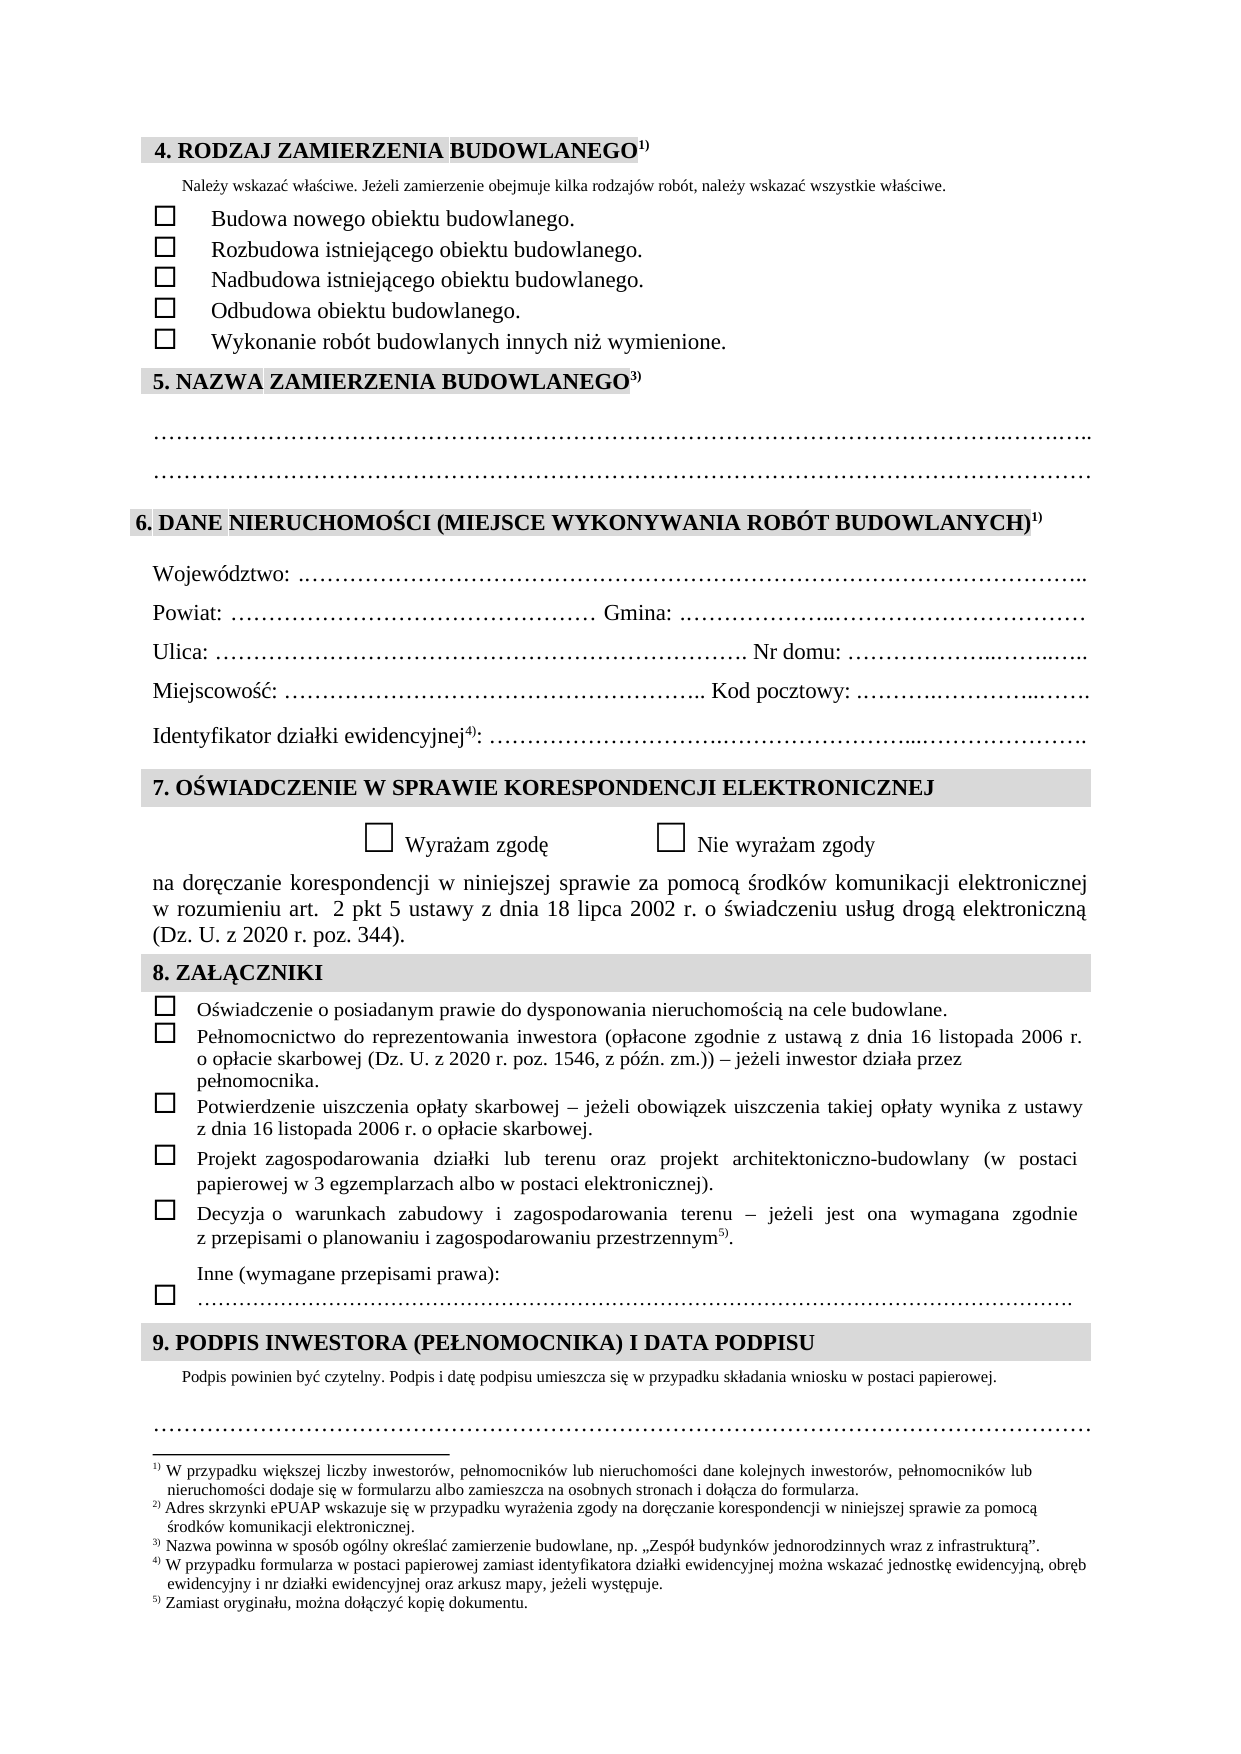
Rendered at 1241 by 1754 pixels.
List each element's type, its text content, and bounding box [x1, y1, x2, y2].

list Rozbudowa istniejącego obiektu budowlanego. [152, 232, 1146, 263]
subtitle 4. RODZAJ ZAMIERZENIA BUDOWLANEGO1) [638, 137, 1146, 163]
text 3) Nazwa powinna w sposób ogólny określać zamierzenie budowlane, np. „Zespół budynków jednorodzinnych wraz z infrastrukturą”. [152, 1536, 1146, 1555]
text 2) Adres skrzynki ePUAP wskazuje się w przypadku wyrażenia zgody na doręczanie korespondencji w niniejszej sprawie za pomocą środków komunikacji elektronicznej. [152, 1499, 1092, 1536]
text Województwo: .………………………………………………………………………………………….. [152, 559, 1146, 586]
text …………………………………………………………………………………………………………… [152, 457, 1146, 484]
text papierowej w 3 egzemplarzach albo w postaci elektronicznej). [196, 1172, 1146, 1194]
text ………………………………………………………………………………………………….…….….. [152, 418, 1146, 444]
text 4) W przypadku formularza w postaci papierowej zamiast identyfikatora działki ewidencyjnej można wskazać jednostkę ewidencyjną, obręb [152, 1555, 1146, 1574]
text na doręczanie korespondencji w niniejszej sprawie za pomocą środków komunikacji elektronicznej w rozumieniu art. 2 pkt 5 ustawy z dnia 18 lipca 2002 r. o świadczeniu usług drogą elektroniczną (Dz. U. z 2020 r. poz. 344). [152, 869, 1088, 947]
list Pełnomocnictwo do reprezentowania inwestora (opłacone zgodnie z ustawą z dnia 16 listopada 2006 r. o opłacie skarbowej (Dz. U. z 2020 r. poz. 1546, z późn. zm.)) – jeżeli inwestor działa przez pełnomocnika. [152, 1024, 1088, 1092]
list Odbudowa obiektu budowlanego. [152, 294, 1146, 325]
text Powiat: ………………………………………… Gmina: .………………..…………………………… [152, 599, 1146, 625]
list Nadbudowa istniejącego obiektu budowlanego. [152, 263, 1146, 294]
text …………………………………………………………………………………………………………… [152, 1410, 1146, 1437]
list Potwierdzenie uiszczenia opłaty skarbowej – jeżeli obowiązek uiszczenia takiej opłaty wynika z ustawy z dnia 16 listopada 2006 r. o opłacie skarbowej. [152, 1093, 1088, 1140]
text Ulica: ……………………………………………………………. Nr domu: ………………..……..….. [152, 638, 1146, 664]
text Podpis powinien być czytelny. Podpis i datę podpisu umieszcza się w przypadku składania wniosku w postaci papierowej. [182, 1326, 1146, 1386]
text Inne (wymagane przepisami prawa): [197, 1262, 1146, 1285]
list Oświadczenie o posiadanym prawie do dysponowania nieruchomością na cele budowlane. [152, 951, 1146, 1023]
text Należy wskazać właściwe. Jeżeli zamierzenie obejmuje kilka rodzajów robót, należy wskazać wszystkie właściwe. [182, 176, 1146, 195]
text Identyfikator działki ewidencyjnej4): ………………………….……………………...…………………. [152, 722, 1146, 749]
list Budowa nowego obiektu budowlanego. [152, 201, 1146, 232]
text Miejscowość: ……………………………………………….. Kod pocztowy: .……….…………..……. [152, 677, 1146, 703]
list ………………………………………………………………………………………………………………. [152, 1286, 1146, 1311]
text ewidencyjny i nr działki ewidencyjnej oraz arkusz mapy, jeżeli występuje. [167, 1574, 1146, 1593]
list Wykonanie robót budowlanych innych niż wymienione. [152, 325, 1146, 356]
text z przepisami o planowaniu i zagospodarowaniu przestrzennym5). [197, 1226, 1146, 1249]
text □ Wyrażam zgodę □ Nie wyrażam zgody [96, 766, 1144, 863]
list Projekt zagospodarowania działki lub terenu oraz projekt architektoniczno-budowlany (w postaci [152, 1141, 1146, 1172]
subtitle 5. NAZWA ZAMIERZENIA BUDOWLANEGO3) [630, 368, 1146, 394]
text 5) Zamiast oryginału, można dołączyć kopię dokumentu. [152, 1593, 1146, 1612]
text 1) W przypadku większej liczby inwestorów, pełnomocników lub nieruchomości dane kolejnych inwestorów, pełnomocników lub nieruchomości dodaje się w formularzu albo zamieszcza na osobnych stronach i dołącza do formularza. [152, 1461, 1092, 1499]
list Decyzja o warunkach zabudowy i zagospodarowania terenu – jeżeli jest ona wymagana zgodnie [152, 1195, 1146, 1226]
